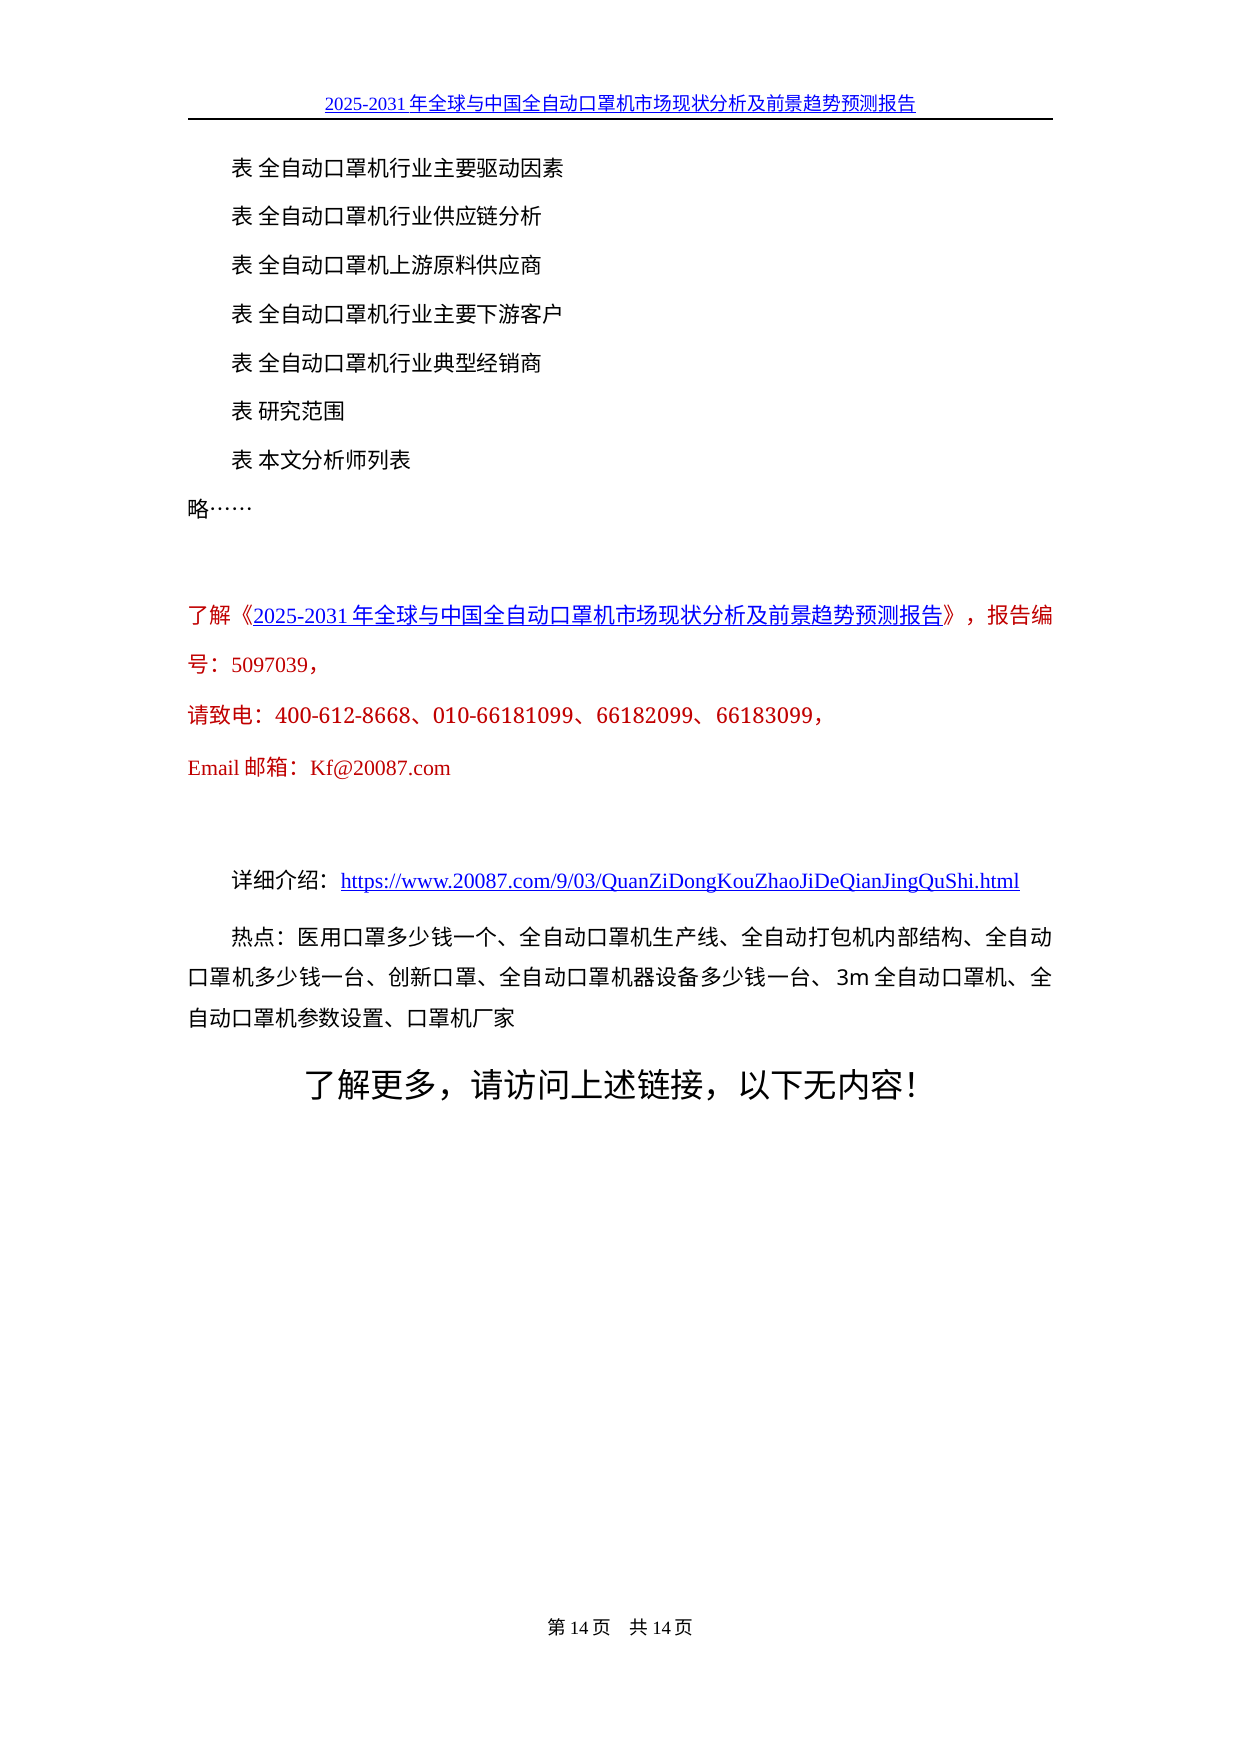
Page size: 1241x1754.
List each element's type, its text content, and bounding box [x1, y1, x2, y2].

text 请致电：400-612-8668、010-66181099、66182099、66183099， [187, 698, 1053, 731]
text 热点：医用口罩多少钱一个、全自动口罩机生产线、全自动打包机内部结构、全自动口罩机多少钱一台、创新口罩、全自动口罩机器设备多少钱一台、3m全自动口罩机、全自动口罩机参数设置、口罩机厂家 [187, 919, 1053, 1033]
text 了解《2025-2031年全球与中国全自动口罩机市场现状分析及前景趋势预测报告》，报告编号：5097039， [187, 598, 1053, 679]
text Email邮箱：Kf@20087.com [187, 750, 1053, 782]
title 了解更多，请访问上述链接，以下无内容！ [187, 1051, 1053, 1116]
text 详细介绍：https://www.20087.com/9/03/QuanZiDongKouZhaoJiDeQianJingQuShi.html [187, 863, 1053, 895]
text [187, 150, 1053, 524]
